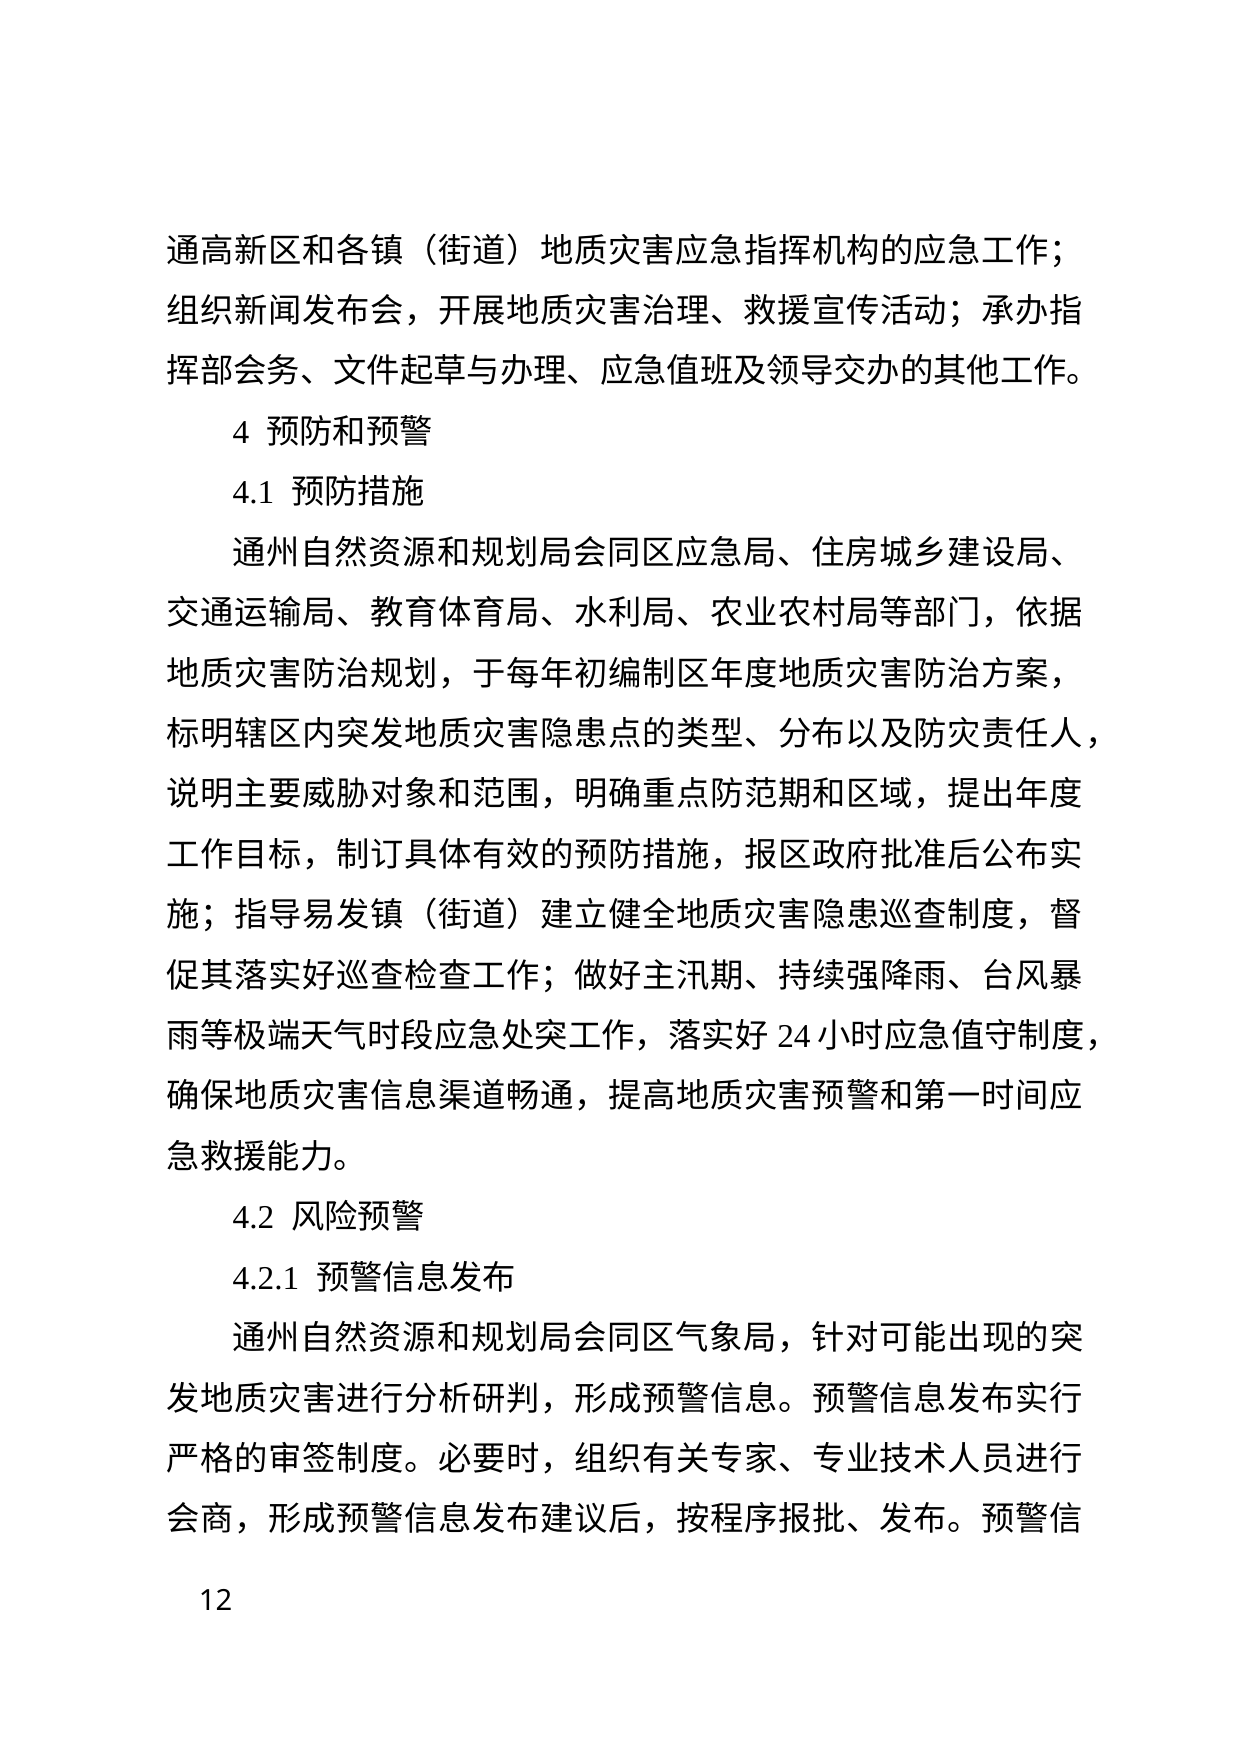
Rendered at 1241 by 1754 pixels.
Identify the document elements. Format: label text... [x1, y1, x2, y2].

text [167, 214, 1085, 395]
text 4.2 风险预警 [167, 1180, 1085, 1241]
text 通州自然资源和规划局会同区应急局、住房城乡建设局、交通运输局、教育体育局、水利局、农业农村局等部门，依据地质灾害防治规划，于每年初编制区年度地质灾害防治方案，标明辖区内突发地质灾害隐患点的类型、分布以及防灾责任人，说明主要威胁对象和范围，明确重点防范期和区域，提出年度工作目标，制订具体有效的预防措施，报区政府批准后公布实施；指导易发镇（街道）建立健全地质灾害隐患巡查制度，督促其落实好巡查检查工作；做好主汛期、持续强降雨、台风暴雨等极端天气时段应急处突工作，落实好24小时应急值守制度，确保地质灾害信息渠道畅通，提高地质灾害预警和第一时间应急救援能力。 [167, 516, 1085, 1180]
text 4.2.1 预警信息发布 [167, 1241, 1085, 1301]
text 4 预防和预警 [167, 395, 1085, 455]
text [167, 1301, 1085, 1543]
text 4.1 预防措施 [167, 455, 1085, 516]
